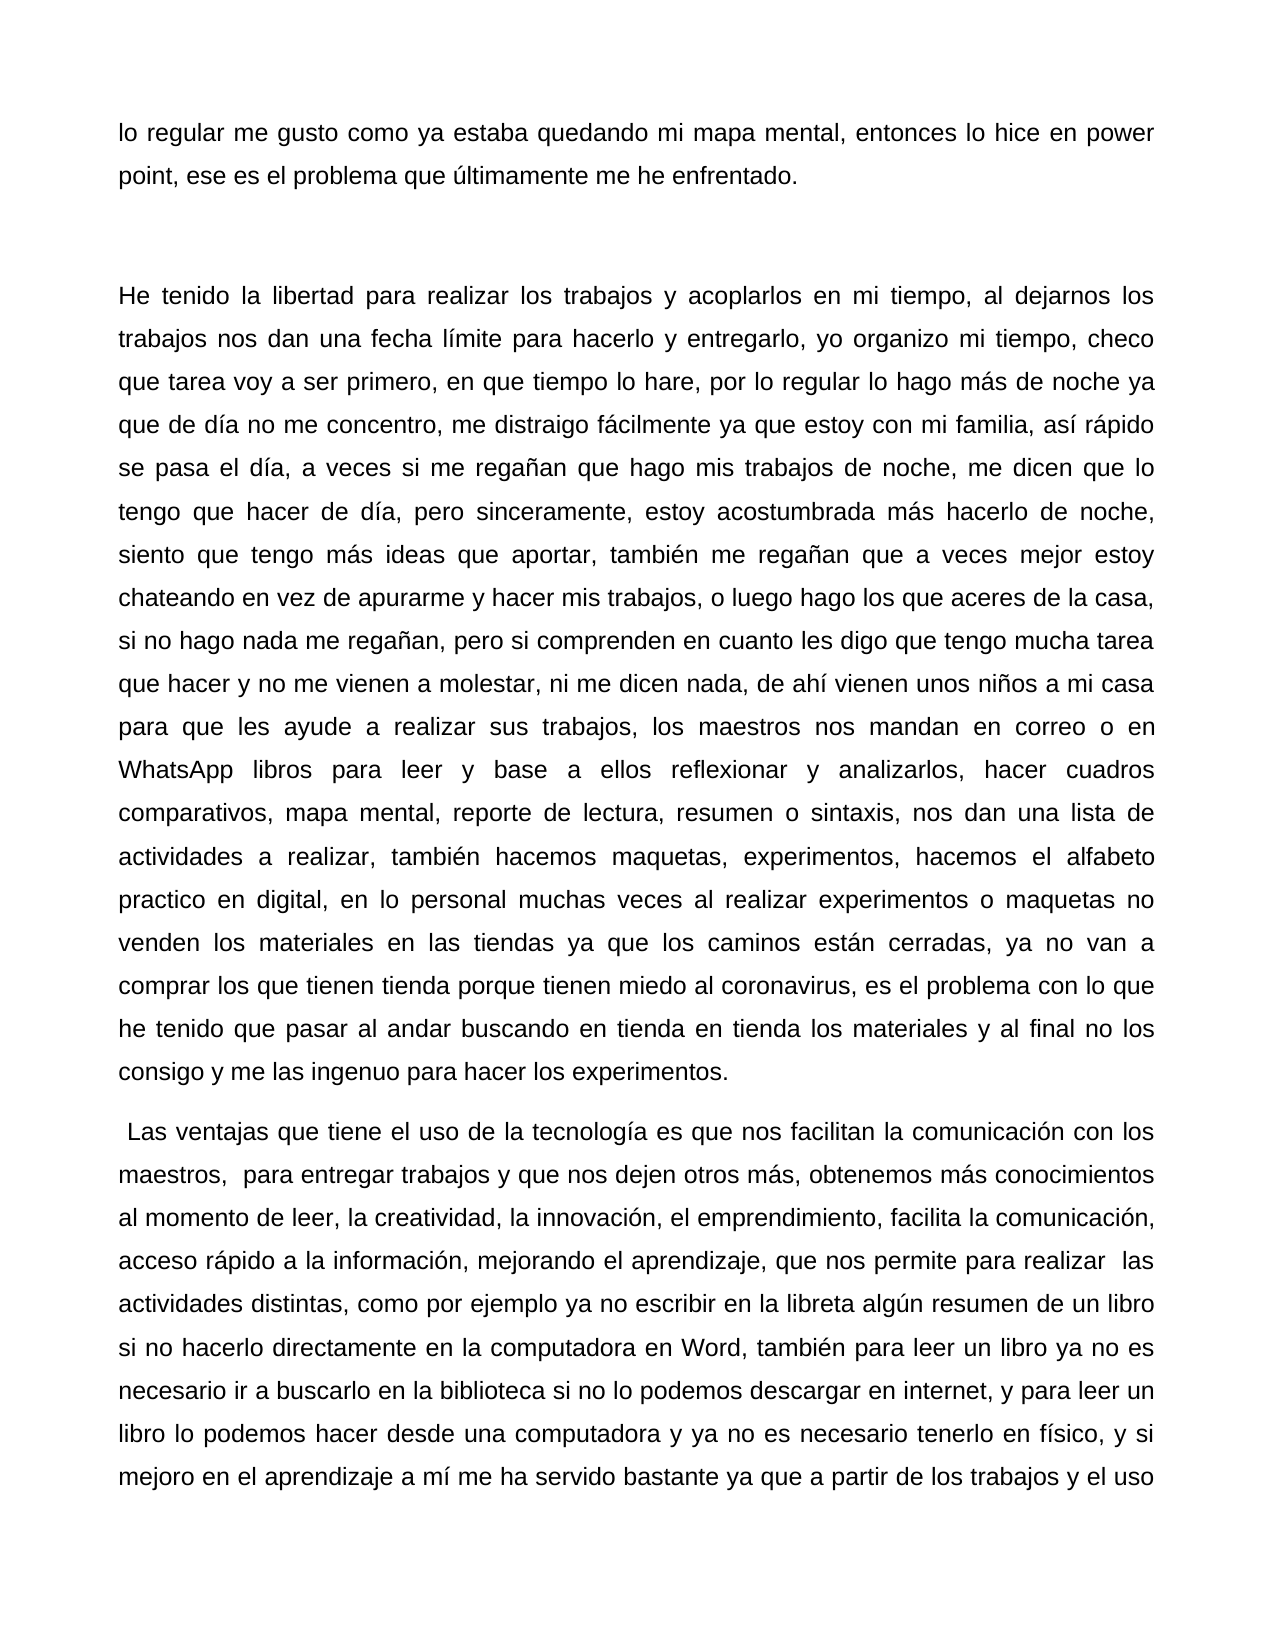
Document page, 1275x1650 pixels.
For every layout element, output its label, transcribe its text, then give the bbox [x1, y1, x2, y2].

text He tenido la libertad para realizar los trabajos y acoplarlos en mi tiempo, al dejarnos los trabajos nos dan una fecha límite para hacerlo y entregarlo, yo organizo mi tiempo, checo que tarea voy a ser primero, en que tiempo lo hare, por lo regular lo hago más de noche ya que de día no me concentro, me distraigo fácilmente ya que estoy con mi familia, así rápido se pasa el día, a veces si me regañan que hago mis trabajos de noche, me dicen que lo tengo que hacer de día, pero sinceramente, estoy acostumbrada más hacerlo de noche, siento que tengo más ideas que aportar, también me regañan que a veces mejor estoy chateando en vez de apurarme y hacer mis trabajos, o luego hago los que aceres de la casa, si no hago nada me regañan, pero si comprenden en cuanto les digo que tengo mucha tarea que hacer y no me vienen a molestar, ni me dicen nada, de ahí vienen unos niños a mi casa para que les ayude a realizar sus trabajos, los maestros nos mandan en correo o en WhatsApp libros para leer y base a ellos reflexionar y analizarlos, hacer cuadros comparativos, mapa mental, reporte de lectura, resumen o sintaxis, nos dan una lista de actividades a realizar, también hacemos maquetas, experimentos, hacemos el alfabeto practico en digital, en lo personal muchas veces al realizar experimentos o maquetas no venden los materiales en las tiendas ya que los caminos están cerradas, ya no van a comprar los que tienen tienda porque tienen miedo al coronavirus, es el problema con lo que he tenido que pasar al andar buscando en tienda en tienda los materiales y al final no los consigo y me las ingenuo para hacer los experimentos. [118, 281, 1157, 1086]
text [118, 118, 1157, 190]
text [118, 1117, 1157, 1491]
